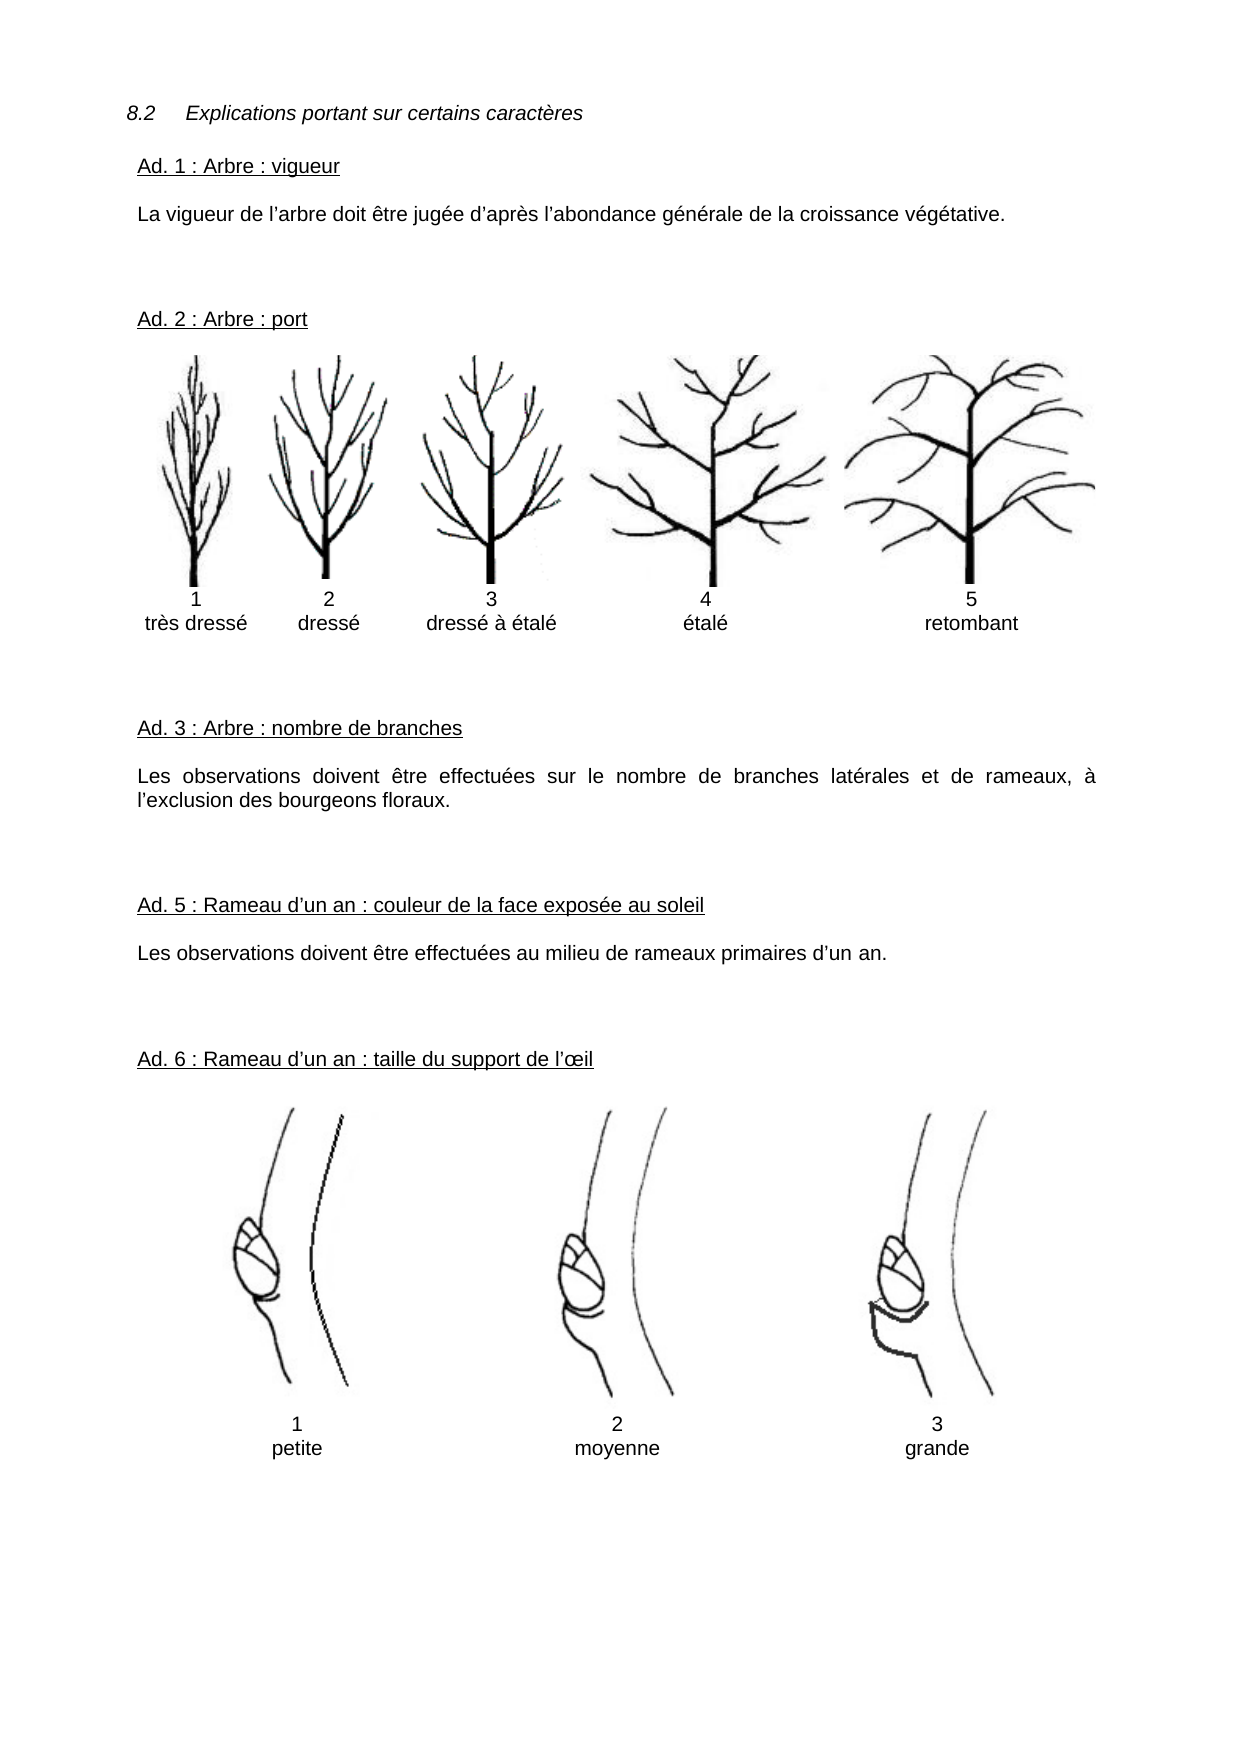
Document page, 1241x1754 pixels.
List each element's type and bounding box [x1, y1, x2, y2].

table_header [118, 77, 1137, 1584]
picture [266, 355, 392, 579]
picture [412, 355, 570, 584]
picture [518, 1094, 717, 1409]
picture [156, 355, 236, 587]
picture [580, 355, 832, 587]
picture [834, 1094, 1040, 1412]
picture [843, 355, 1096, 584]
picture [198, 1094, 397, 1409]
